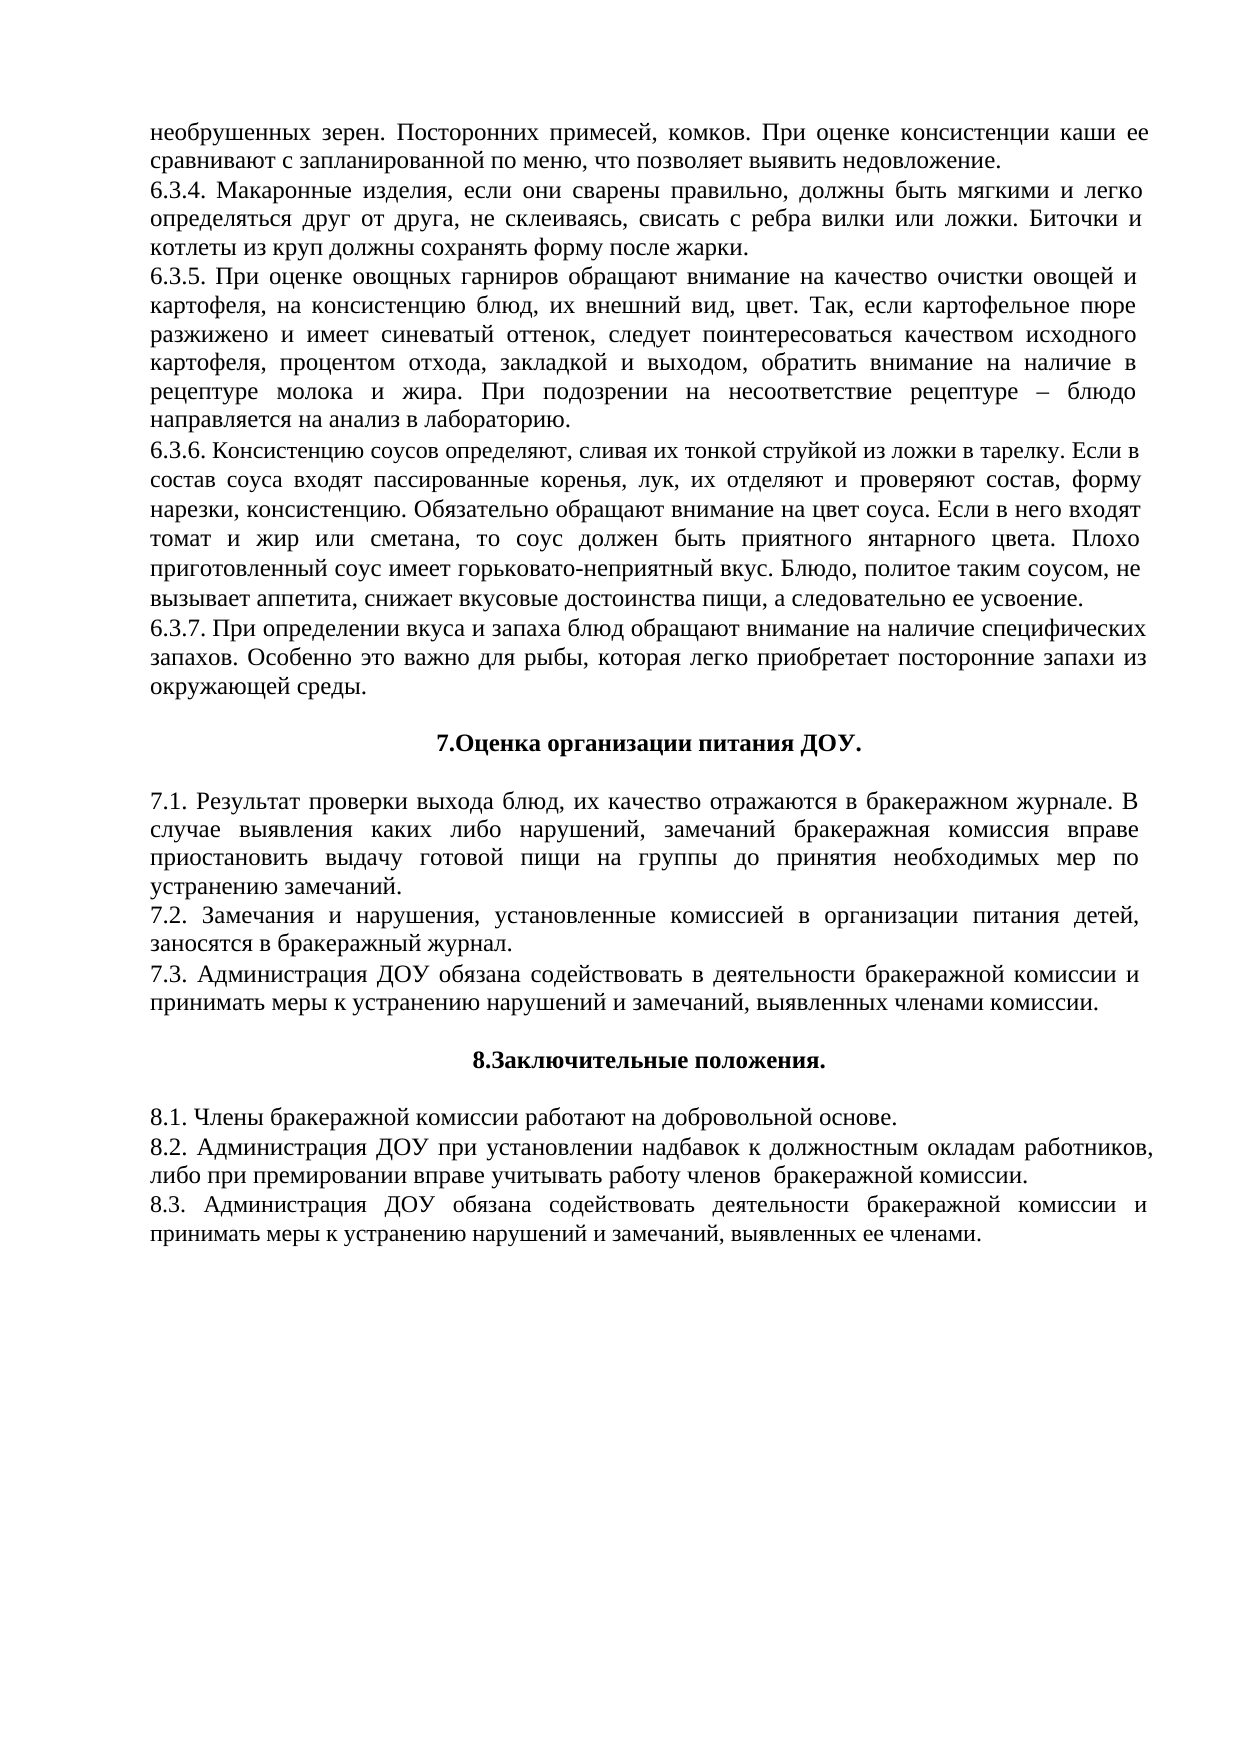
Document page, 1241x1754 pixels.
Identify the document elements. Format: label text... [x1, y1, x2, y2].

text 7.3. Администрация ДОУ обязана содействовать в деятельности бракеражной комиссии и принимать меры к устранению нарушений и замечаний, выявленных членами комиссии. [150, 959, 1140, 1016]
text 6.3.5. При оценке овощных гарниров обращают внимание на качество очистки овощей и картофеля, на консистенцию блюд, их внешний вид, цвет. Так, если картофельное пюре разжижено и имеет синеватый оттенок, следует поинтересоваться качеством исходного картофеля, процентом отхода, закладкой и выходом, обратить внимание на наличие в рецептуре молока и жира. При подозрении на несоответствие рецептуре – блюдо направляется на анализ в лабораторию. [150, 262, 1137, 433]
text 8.2. Администрация ДОУ при установлении надбавок к должностным окладам работников, либо при премировании вправе учитывать работу членов бракеражной комиссии. [150, 1132, 1155, 1189]
text 6.3.7. При определении вкуса и запаха блюд обращают внимание на наличие специфических запахов. Особенно это важно для рыбы, которая легко приобретает посторонние запахи из окружающей среды. [150, 614, 1148, 699]
text 7.2. Замечания и нарушения, установленные комиссией в организации питания детей, заносятся в бракеражный журнал. [150, 901, 1140, 957]
text 7.1. Результат проверки выхода блюд, их качество отражаются в бракеражном журнале. В случае выявления каких либо нарушений, замечаний бракеражная комиссия вправе приостановить выдачу готовой пищи на группы до принятия необходимых мер по устранению замечаний. [150, 787, 1140, 899]
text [150, 117, 1150, 174]
text 7.Оценка организации питания ДОУ. [150, 728, 1148, 757]
text 6.3.4. Макаронные изделия, если они сварены правильно, должны быть мягкими и легко определяться друг от друга, не склеиваясь, свисать с ребра вилки или ложки. Биточки и котлеты из круп должны сохранять форму после жарки. [150, 176, 1144, 260]
text 8.Заключительные положения. [150, 1045, 1148, 1074]
text 6.3.6. Консистенцию соусов определяют, сливая их тонкой струйкой из ложки в тарелку. Если в состав соуса входят пассированные коренья, лук, их отделяют и проверяют состав, форму нарезки, консистенцию. Обязательно обращают внимание на цвет соуса. Если в него входят томат и жир или сметана, то соус должен быть приятного янтарного цвета. Плохо приготовленный соус имеет горьковато-неприятный вкус. Блюдо, политое таким соусом, не вызывает аппетита, снижает вкусовые достоинства пищи, а следовательно ее усвоение. [150, 435, 1142, 611]
text 8.1. Члены бракеражной комиссии работают на добровольной основе. [150, 1102, 1148, 1131]
text 8.3. Администрация ДОУ обязана содействовать деятельности бракеражной комиссии и принимать меры к устранению нарушений и замечаний, выявленных ее членами. [150, 1190, 1148, 1246]
